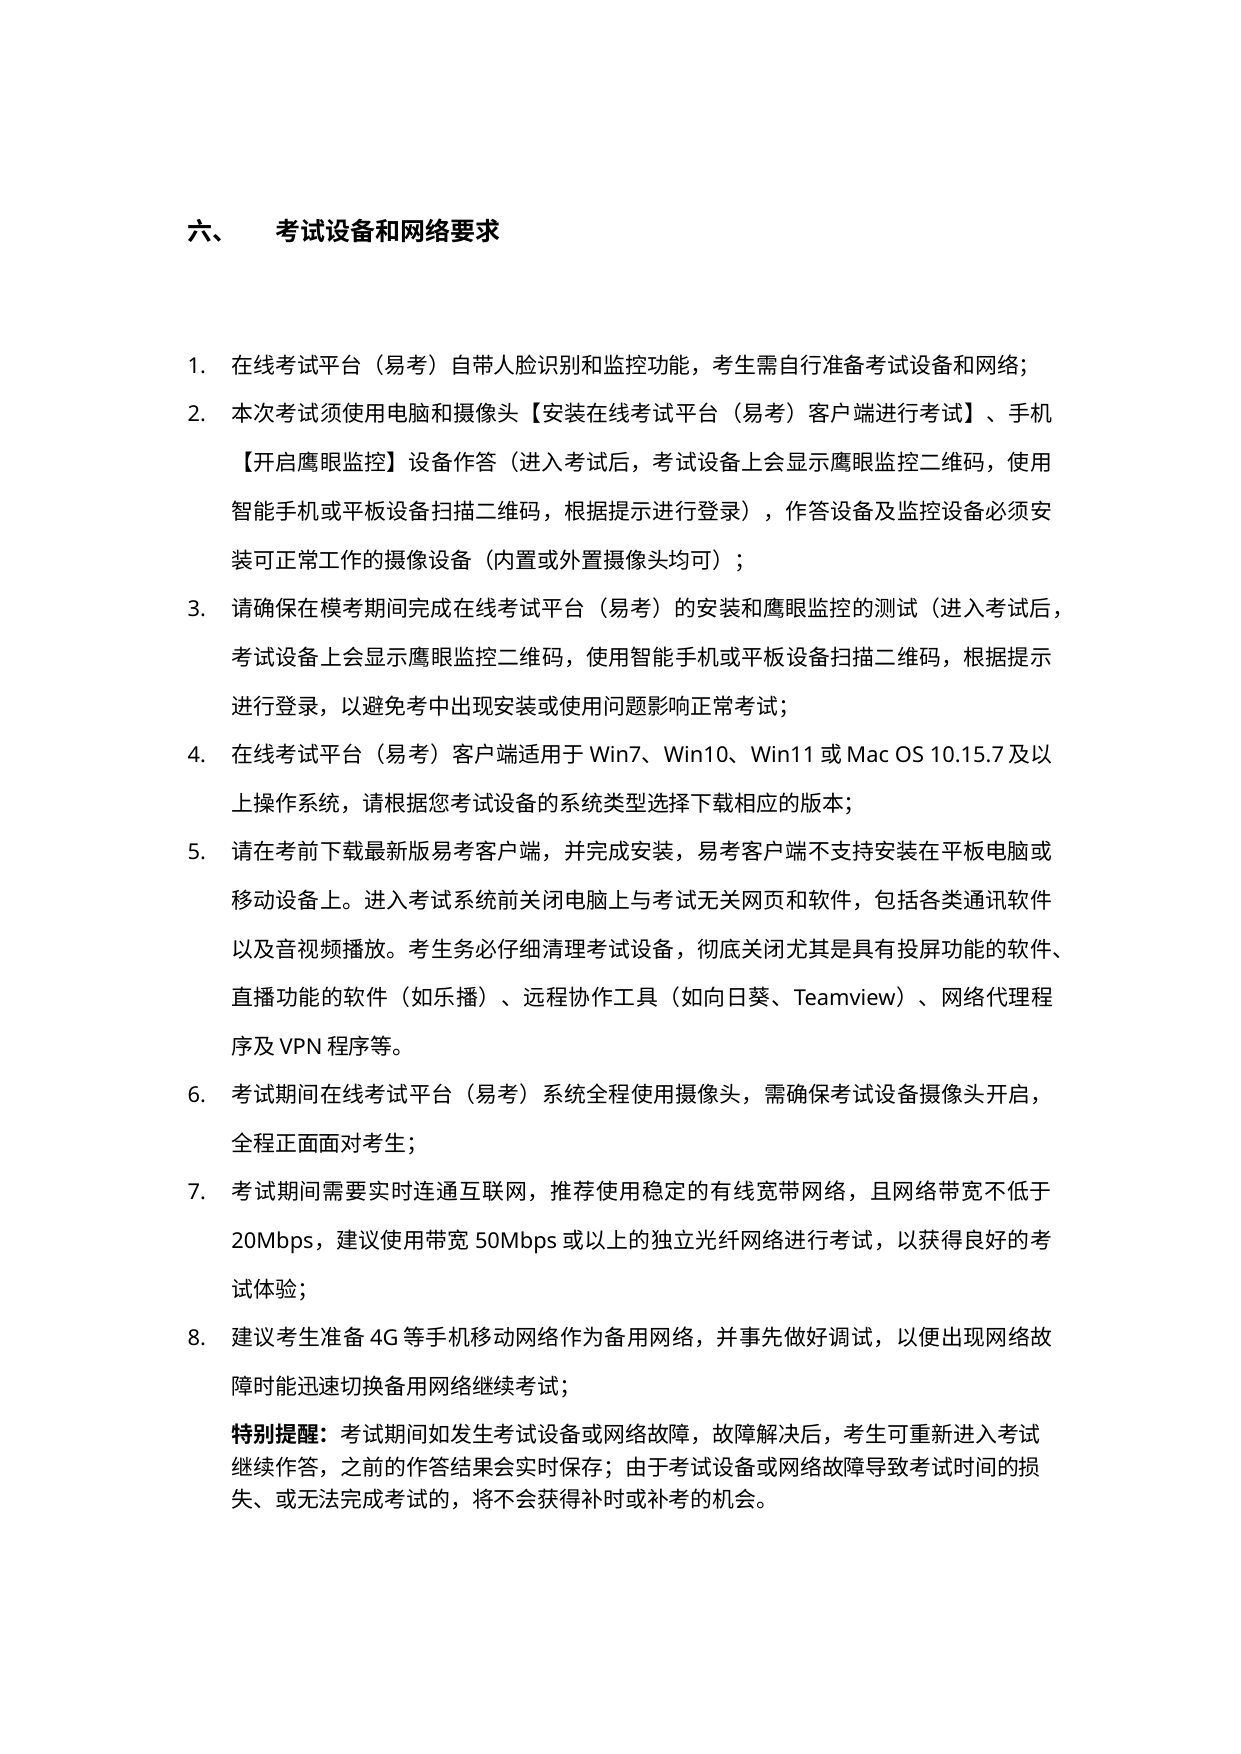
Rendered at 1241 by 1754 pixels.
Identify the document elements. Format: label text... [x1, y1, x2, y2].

list 请确保在模考期间完成在线考试平台（易考）的安装和鹰眼监控的测试（进入考试后，考试设备上会显示鹰眼监控二维码，使用智能手机或平板设备扫描二维码，根据提示进行登录，以避免考中出现安装或使用问题影响正常考试； [187, 591, 1053, 721]
list 在线考试平台（易考）客户端适用于Win7、Win10、Win11或Mac OS 10.15.7及以上操作系统，请根据您考试设备的系统类型选择下载相应的版本； [187, 737, 1053, 818]
subtitle 考试设备和网络要求 [187, 197, 1053, 262]
list 考试期间需要实时连通互联网，推荐使用稳定的有线宽带网络，且网络带宽不低于20Mbps，建议使用带宽50Mbps或以上的独立光纤网络进行考试，以获得良好的考试体验； [187, 1174, 1053, 1304]
list 请在考前下载最新版易考客户端，并完成安装，易考客户端不支持安装在平板电脑或移动设备上。进入考试系统前关闭电脑上与考试无关网页和软件，包括各类通讯软件以及音视频播放。考生务必仔细清理考试设备，彻底关闭尤其是具有投屏功能的软件、直播功能的软件（如乐播）、远程协作工具（如向日葵、Teamview）、网络代理程序及VPN程序等。 [187, 834, 1053, 1061]
list 建议考生准备4G等手机移动网络作为备用网络，并事先做好调试，以便出现网络故障时能迅速切换备用网络继续考试； [187, 1320, 1053, 1401]
list 在线考试平台（易考）自带人脸识别和监控功能，考生需自行准备考试设备和网络； [187, 348, 1053, 380]
list 本次考试须使用电脑和摄像头【安装在线考试平台（易考）客户端进行考试】、手机【开启鹰眼监控】设备作答（进入考试后，考试设备上会显示鹰眼监控二维码，使用智能手机或平板设备扫描二维码，根据提示进行登录），作答设备及监控设备必须安装可正常工作的摄像设备（内置或外置摄像头均可）； [187, 396, 1053, 575]
list 特别提醒：考试期间如发生考试设备或网络故障，故障解决后，考生可重新进入考试继续作答，之前的作答结果会实时保存；由于考试设备或网络故障导致考试时间的损失、或无法完成考试的，将不会获得补时或补考的机会。 [231, 1417, 1053, 1514]
list 考试期间在线考试平台（易考）系统全程使用摄像头，需确保考试设备摄像头开启，全程正面面对考生； [187, 1077, 1053, 1158]
